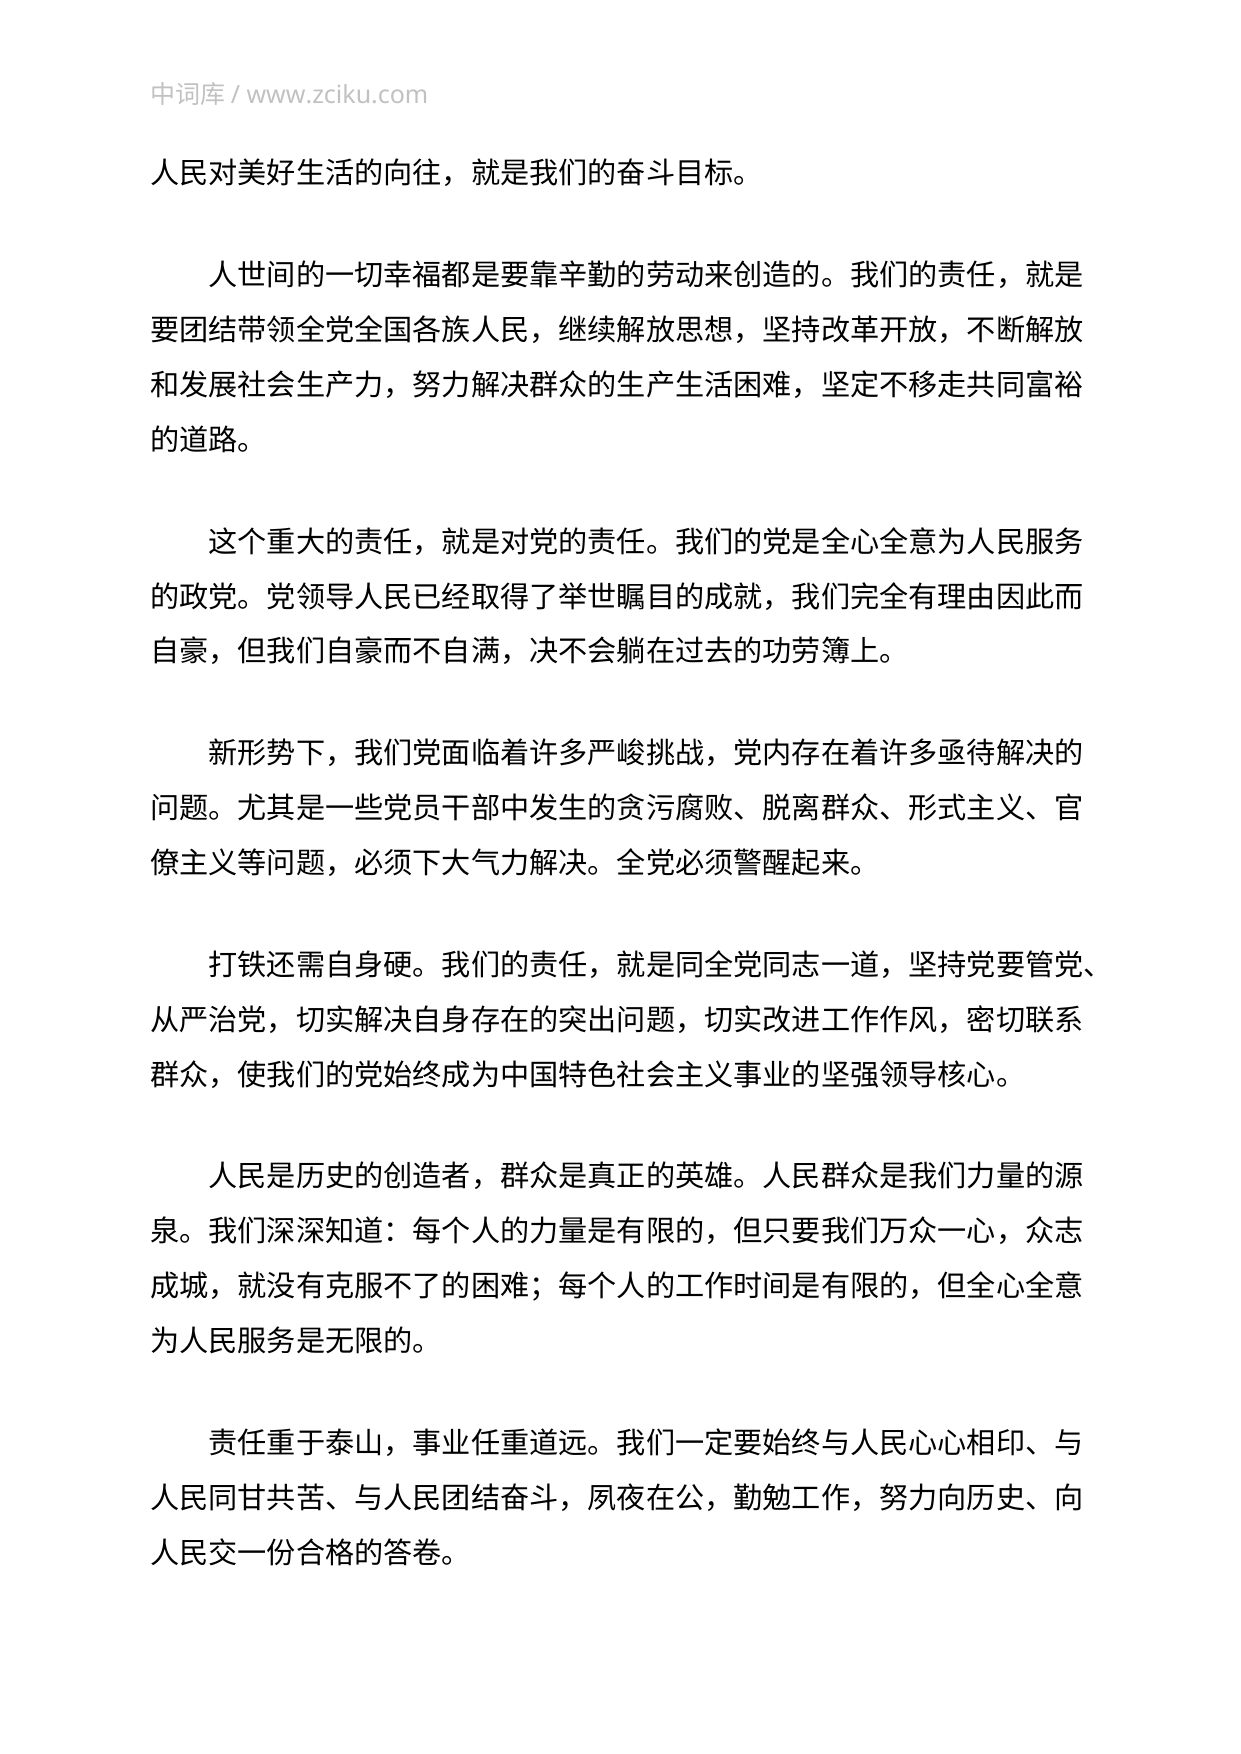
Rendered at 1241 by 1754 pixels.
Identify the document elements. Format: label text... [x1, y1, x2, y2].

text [150, 150, 1090, 192]
text 人世间的一切幸福都是要靠辛勤的劳动来创造的。我们的责任，就是要团结带领全党全国各族人民，继续解放思想，坚持改革开放，不断解放和发展社会生产力，努力解决群众的生产生活困难，坚定不移走共同富裕的道路。 [150, 252, 1090, 459]
text 这个重大的责任，就是对党的责任。我们的党是全心全意为人民服务的政党。党领导人民已经取得了举世瞩目的成就，我们完全有理由因此而自豪，但我们自豪而不自满，决不会躺在过去的功劳簿上。 [150, 518, 1090, 670]
text 人民是历史的创造者，群众是真正的英雄。人民群众是我们力量的源泉。我们深深知道：每个人的力量是有限的，但只要我们万众一心，众志成城，就没有克服不了的困难；每个人的工作时间是有限的，但全心全意为人民服务是无限的。 [150, 1153, 1090, 1360]
text 责任重于泰山，事业任重道远。我们一定要始终与人民心心相印、与人民同甘共苦、与人民团结奋斗，夙夜在公，勤勉工作，努力向历史、向人民交一份合格的答卷。 [150, 1419, 1090, 1571]
text 打铁还需自身硬。我们的责任，就是同全党同志一道，坚持党要管党、从严治党，切实解决自身存在的突出问题，切实改进工作作风，密切联系群众，使我们的党始终成为中国特色社会主义事业的坚强领导核心。 [150, 941, 1090, 1093]
text 新形势下，我们党面临着许多严峻挑战，党内存在着许多亟待解决的问题。尤其是一些党员干部中发生的贪污腐败、脱离群众、形式主义、官僚主义等问题，必须下大气力解决。全党必须警醒起来。 [150, 730, 1090, 882]
